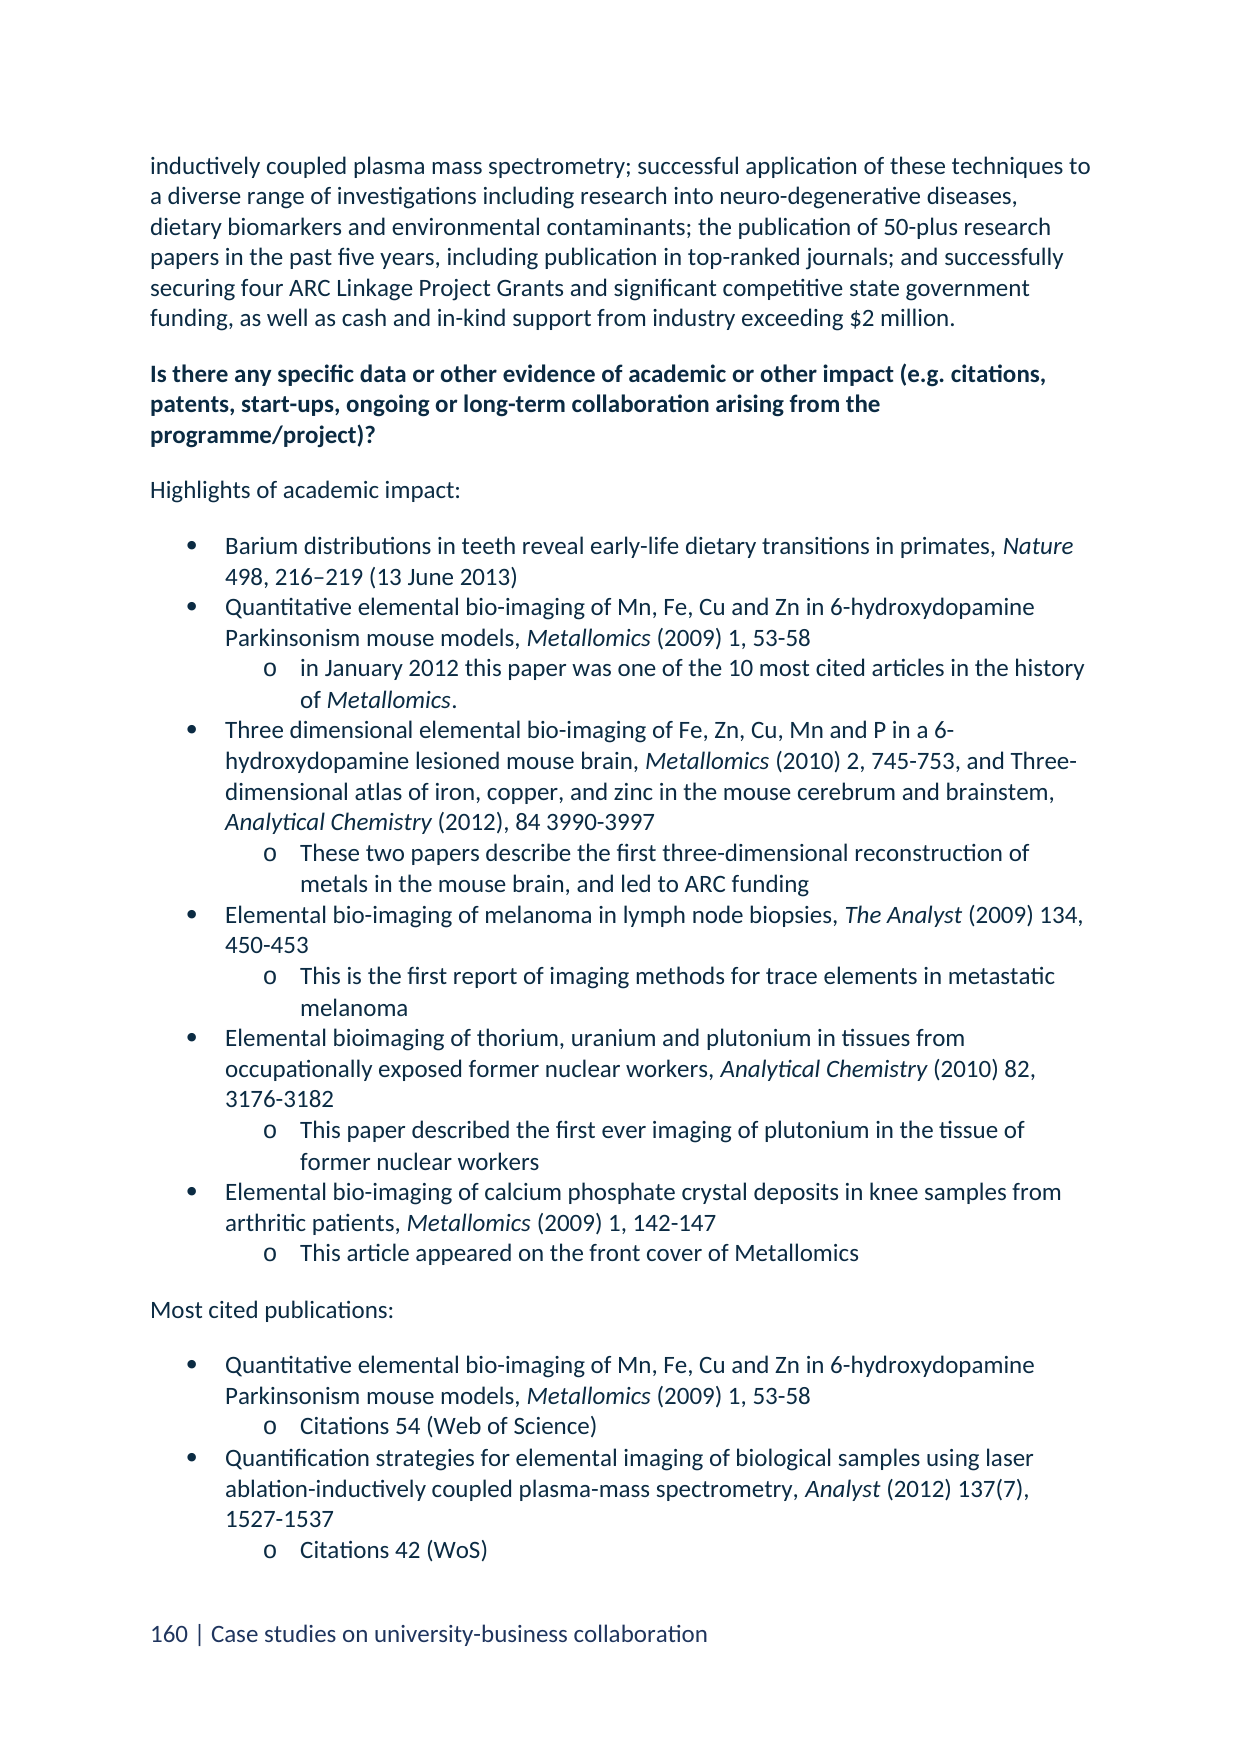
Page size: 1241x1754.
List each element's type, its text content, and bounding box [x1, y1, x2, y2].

list This is the first report of imaging methods for trace elements in metastatic melanoma [262, 960, 1093, 1022]
list in January 2012 this paper was one of the 10 most cited articles in the history of Metallomics. [262, 652, 1093, 714]
list Three dimensional elemental bio-imaging of Fe, Zn, Cu, Mn and P in a 6-hydroxydopamine lesioned mouse brain, Metallomics (2010) 2, 745-753, and Three-dimensional atlas of iron, copper, and zinc in the mouse cerebrum and brainstem, Analytical Chemistry (2012), 84 3990-3997 [187, 714, 1093, 837]
list Citations 54 (Web of Science) [262, 1411, 1093, 1442]
text Most cited publications: [150, 1294, 1093, 1324]
list Quantitative elemental bio-imaging of Mn, Fe, Cu and Zn in 6-hydroxydopamine Parkinsonism mouse models, Metallomics (2009) 1, 53-58 [187, 591, 1093, 652]
list Barium distributions in teeth reveal early-life dietary transitions in primates, Nature 498, 216–219 (13 June 2013) [187, 530, 1093, 591]
list Elemental bio-imaging of melanoma in lymph node biopsies, The Analyst (2009) 134, 450-453 [187, 899, 1093, 960]
list Elemental bio-imaging of calcium phosphate crystal deposits in knee samples from arthritic patients, Metallomics (2009) 1, 142-147 [187, 1176, 1093, 1237]
text Is there any specific data or other evidence of academic or other impact (e.g. citations, patents, start-ups, ongoing or long-term collaboration arising from the programme/project)? [150, 358, 1093, 450]
list This paper described the first ever imaging of plutonium in the tissue of former nuclear workers [262, 1114, 1093, 1176]
list These two papers describe the first three-dimensional reconstruction of metals in the mouse brain, and led to ARC funding [262, 837, 1093, 899]
list Citations 42 (WoS) [262, 1534, 1093, 1566]
list Quantification strategies for elemental imaging of biological samples using laser ablation-inductively coupled plasma-mass spectrometry, Analyst (2012) 137(7), 1527-1537 [187, 1442, 1093, 1534]
list Quantitative elemental bio-imaging of Mn, Fe, Cu and Zn in 6-hydroxydopamine Parkinsonism mouse models, Metallomics (2009) 1, 53-58 [187, 1349, 1093, 1411]
text Highlights of academic impact: [150, 475, 1093, 505]
list Elemental bioimaging of thorium, uranium and plutonium in tissues from occupationally exposed former nuclear workers, Analytical Chemistry (2010) 82, 3176-3182 [187, 1022, 1093, 1114]
list This article appeared on the front cover of Metallomics [262, 1237, 1093, 1269]
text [150, 150, 1093, 333]
